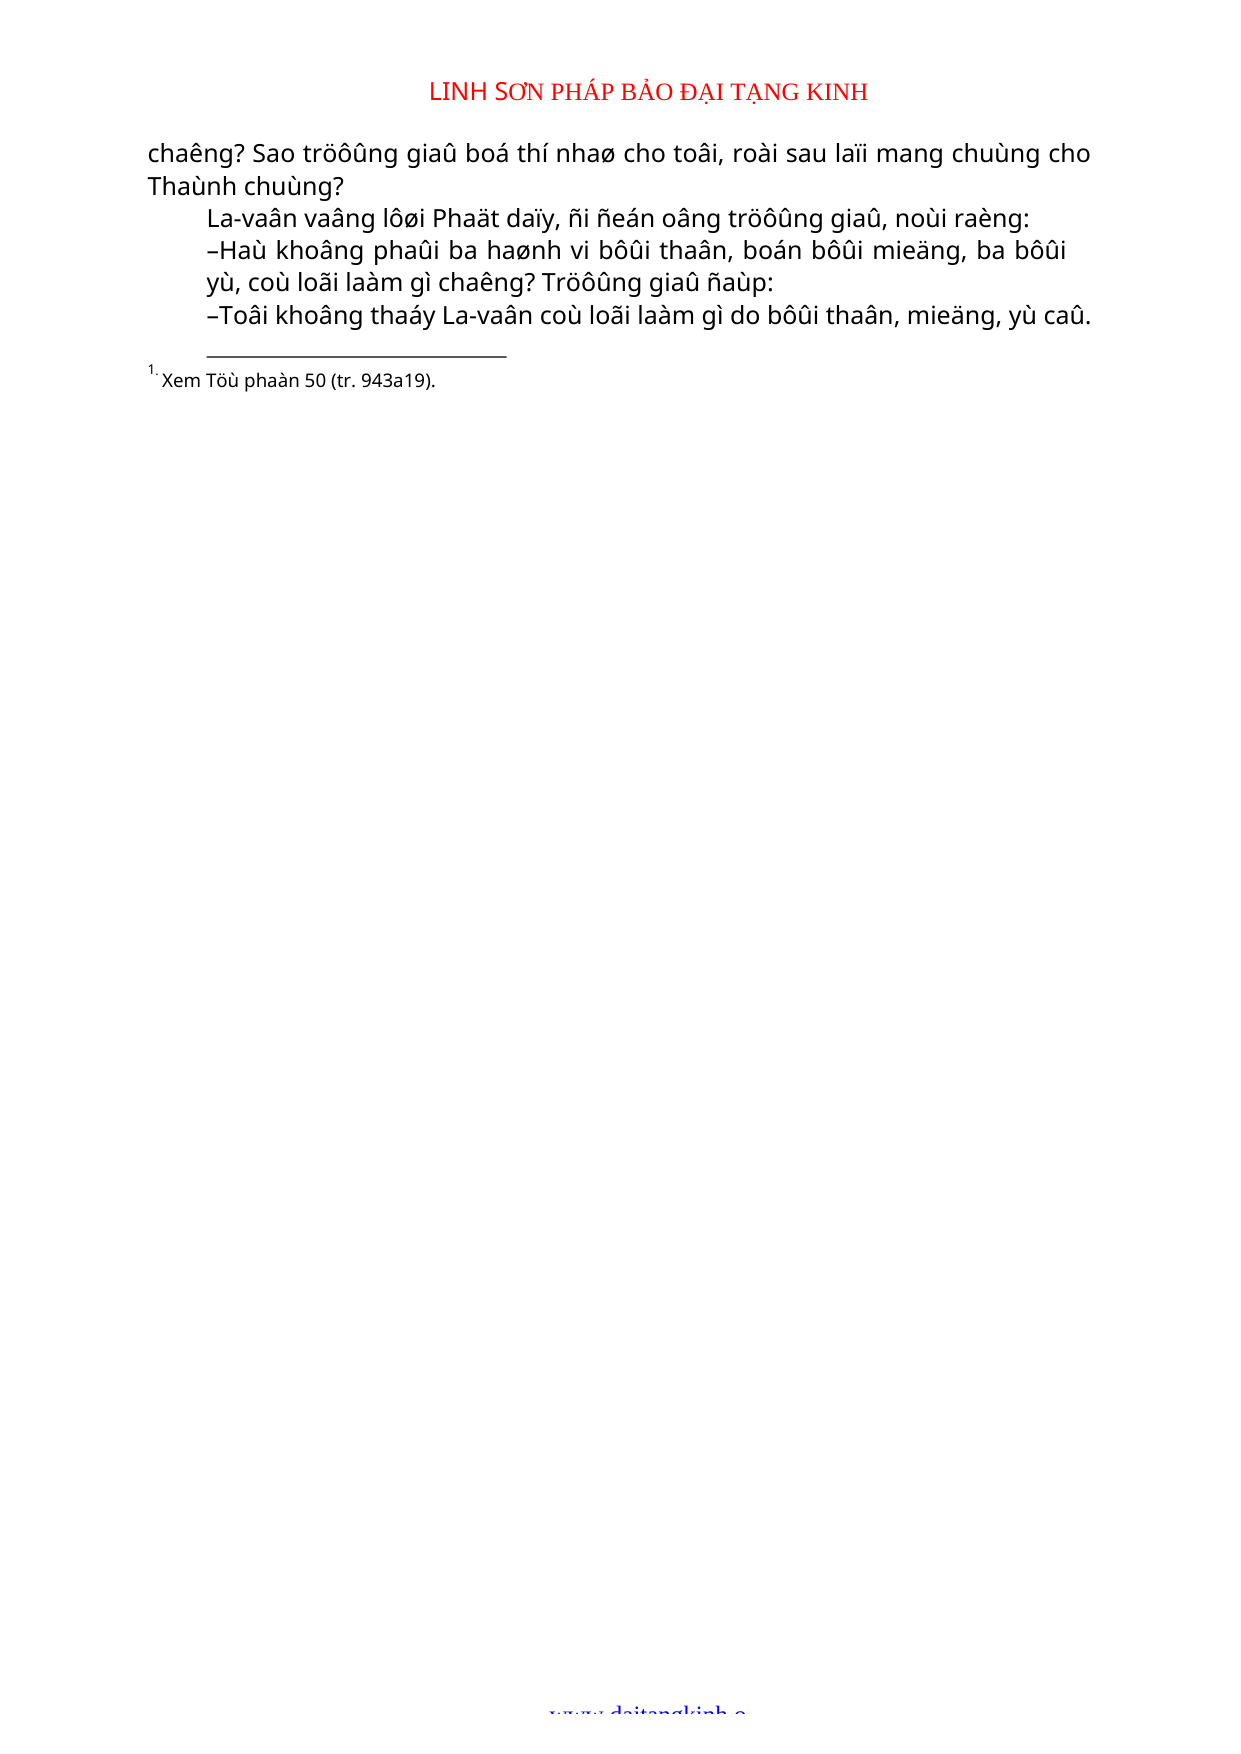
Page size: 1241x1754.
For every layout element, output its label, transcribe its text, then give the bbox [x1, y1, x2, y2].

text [147, 135, 1093, 202]
text –Toâi khoâng thaáy La-vaân coù loãi laàm gì do bôûi thaân, mieäng, yù caû. [206, 299, 1105, 331]
text –Haù khoâng phaûi ba haønh vi bôûi thaân, boán bôûi mieäng, ba bôûi yù, coù loãi laàm gì chaêng? Tröôûng giaû ñaùp: [206, 233, 1068, 299]
text La-vaân vaâng lôøi Phaät daïy, ñi ñeán oâng tröôûng giaû, noùi raèng: [206, 202, 1105, 233]
text 1. Xem Töù phaàn 50 (tr. 943a19). [147, 360, 1105, 392]
